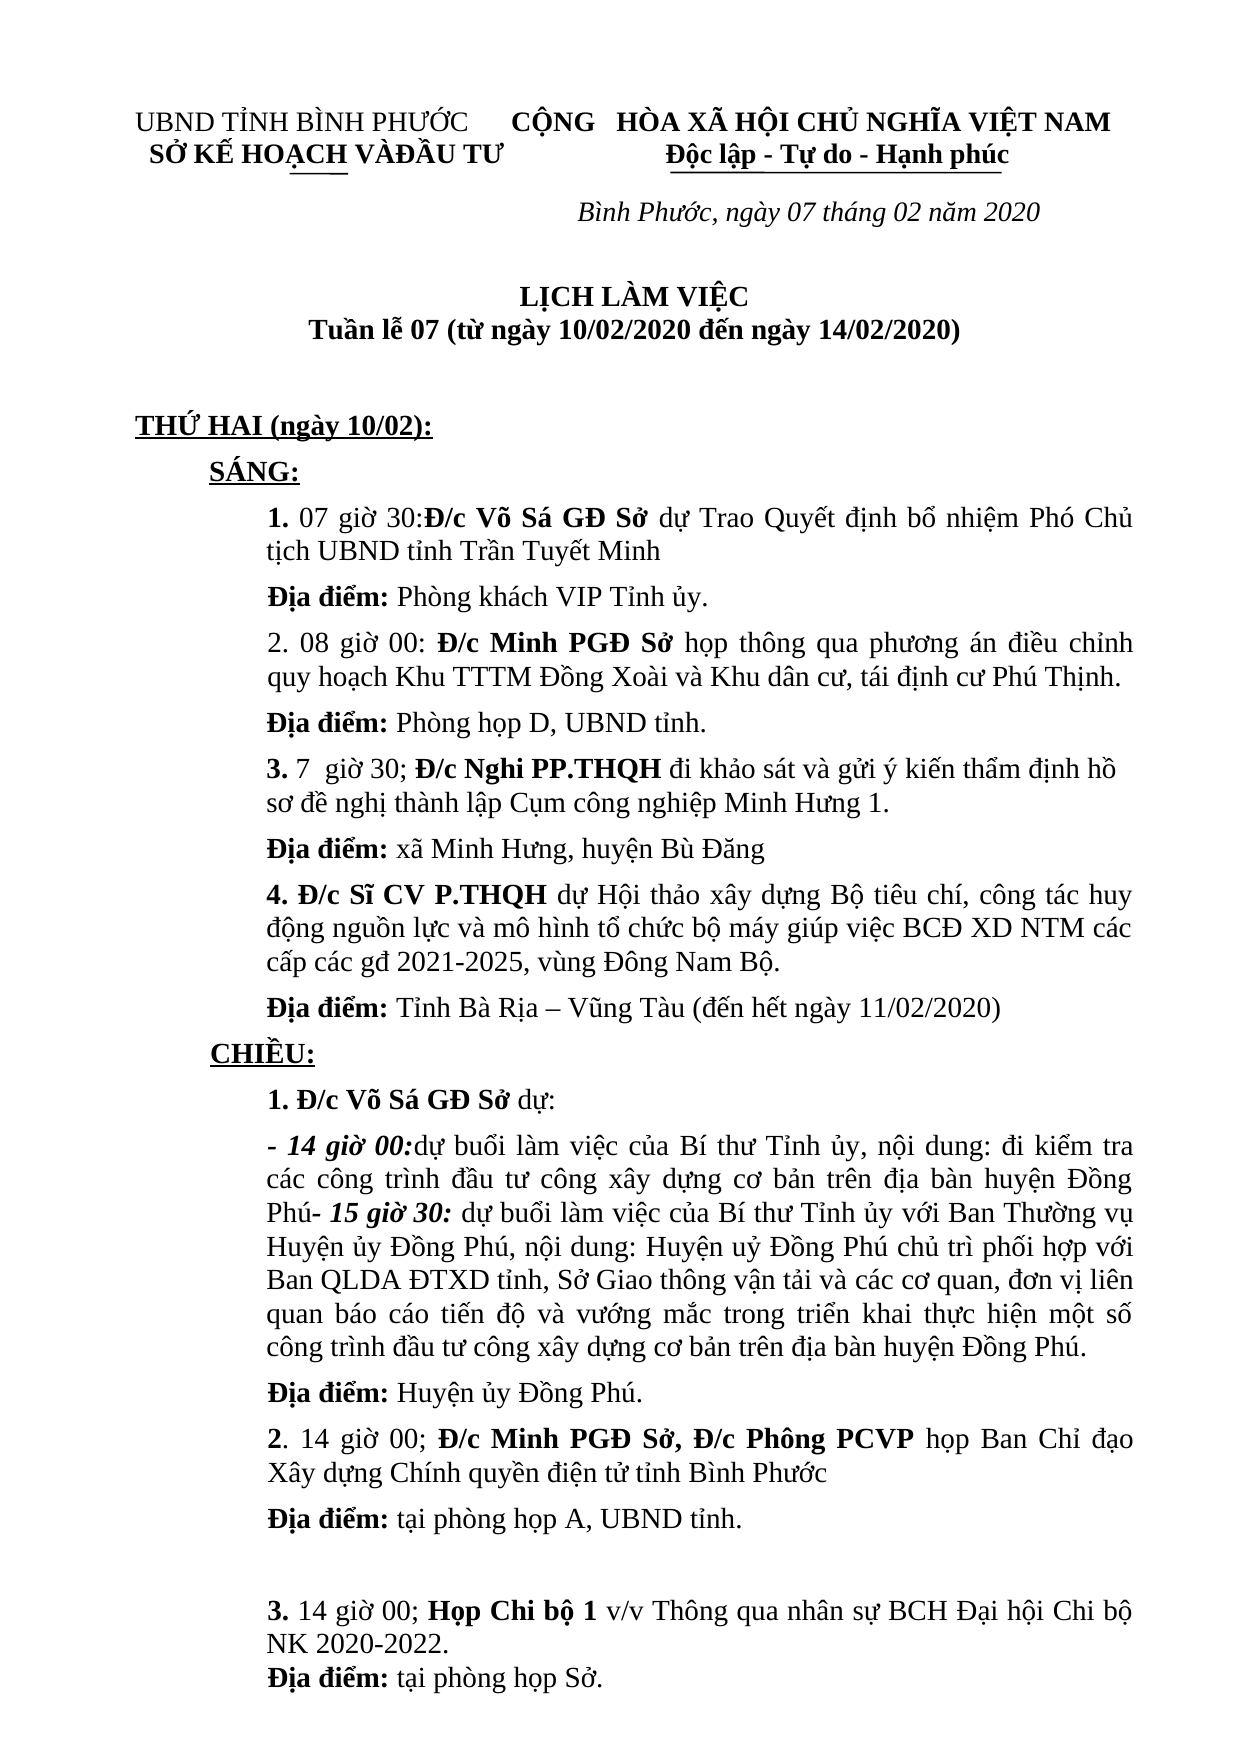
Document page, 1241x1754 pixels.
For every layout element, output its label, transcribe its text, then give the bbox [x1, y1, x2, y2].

text Địa điểm: Tỉnh Bà Rịa – Vũng Tàu (đến hết ngày 11/02/2020) [266, 990, 1134, 1023]
text Địa điểm: Phòng khách VIP Tỉnh ủy. [266, 579, 1134, 613]
text 3. 14 giờ 00; Họp Chi bộ 1 v/v Thông qua nhân sự BCH Đại hội Chi bộ NK 2020-2022. [266, 1593, 1134, 1660]
text UBND TỈNH BÌNH PHƯỚC CỘNG HÒA XÃ HỘI CHỦ NGHĨA VIỆT NAM [135, 105, 1134, 137]
text Địa điểm: tại phòng họp Sở. [266, 1660, 1134, 1694]
text Địa điểm: tại phòng họp A, UBND tỉnh. [266, 1501, 1134, 1534]
text Tuần lễ 07 (từ ngày 10/02/2020 đến ngày 14/02/2020) [135, 312, 1134, 346]
text SÁNG: [135, 454, 1134, 487]
text 2. 08 giờ 00: Đ/c Minh PGĐ Sở họp thông qua phương án điều chỉnh quy hoạch Khu TTTM Đồng Xoài và Khu dân cư, tái định cư Phú Thịnh. [267, 626, 1134, 693]
text CHIỀU: [135, 1036, 1134, 1069]
text - 14 giờ 00:dự buổi làm việc của Bí thư Tỉnh ủy, nội dung: đi kiểm tra các công trình đầu tư công xây dựng cơ bản trên địa bàn huyện Đồng Phú- 15 giờ 30: dự buổi làm việc của Bí thư Tỉnh ủy với Ban Thường vụ Huyện ủy Đồng Phú, nội dung: Huyện uỷ Đồng Phú chủ trì phối hợp với Ban QLDA ĐTXD tỉnh, Sở Giao thông vận tải và các cơ quan, đơn vị liên quan báo cáo tiến độ và vướng mắc trong triển khai thực hiện một số công trình đầu tư công xây dựng cơ bản trên địa bàn huyện Đồng Phú. [266, 1128, 1134, 1363]
text 1. 07 giờ 30:Đ/c Võ Sá GĐ Sở dự Trao Quyết định bổ nhiệm Phó Chủ tịch UBND tỉnh Trần Tuyết Minh [266, 500, 1134, 567]
text 4. Đ/c Sĩ CV P.THQH dự Hội thảo xây dựng Bộ tiêu chí, công tác huy động nguồn lực và mô hình tổ chức bộ máy giúp việc BCĐ XD NTM các cấp các gđ 2021-2025, vùng Đông Nam Bộ. [266, 877, 1134, 977]
text Địa điểm: Huyện ủy Đồng Phú. [267, 1375, 1134, 1409]
text Bình Phước, ngày 07 tháng 02 năm 2020 [135, 196, 1134, 228]
text 2. 14 giờ 00; Đ/c Minh PGĐ Sở, Đ/c Phông PCVP họp Ban Chỉ đạo Xây dựng Chính quyền điện tử tỉnh Bình Phước [267, 1421, 1134, 1488]
text SỞ KẾ HOẠCH VÀĐẦU TƯ Độc lập - Tự do - Hạnh phúc [135, 137, 1134, 170]
text THỨ HAI (ngày 10/02): [135, 408, 1134, 441]
text Địa điểm: Phòng họp D, UBND tỉnh. [266, 705, 1134, 739]
text Địa điểm: xã Minh Hưng, huyện Bù Đăng [266, 831, 1134, 864]
text LỊCH LÀM VIỆC [135, 279, 1134, 312]
text 3. 7 giờ 30; Đ/c Nghi PP.THQH đi khảo sát và gửi ý kiến thẩm định hồ sơ đề nghị thành lập Cụm công nghiệp Minh Hưng 1. [266, 751, 1134, 818]
text 1. Đ/c Võ Sá GĐ Sở dự: [267, 1082, 1134, 1116]
